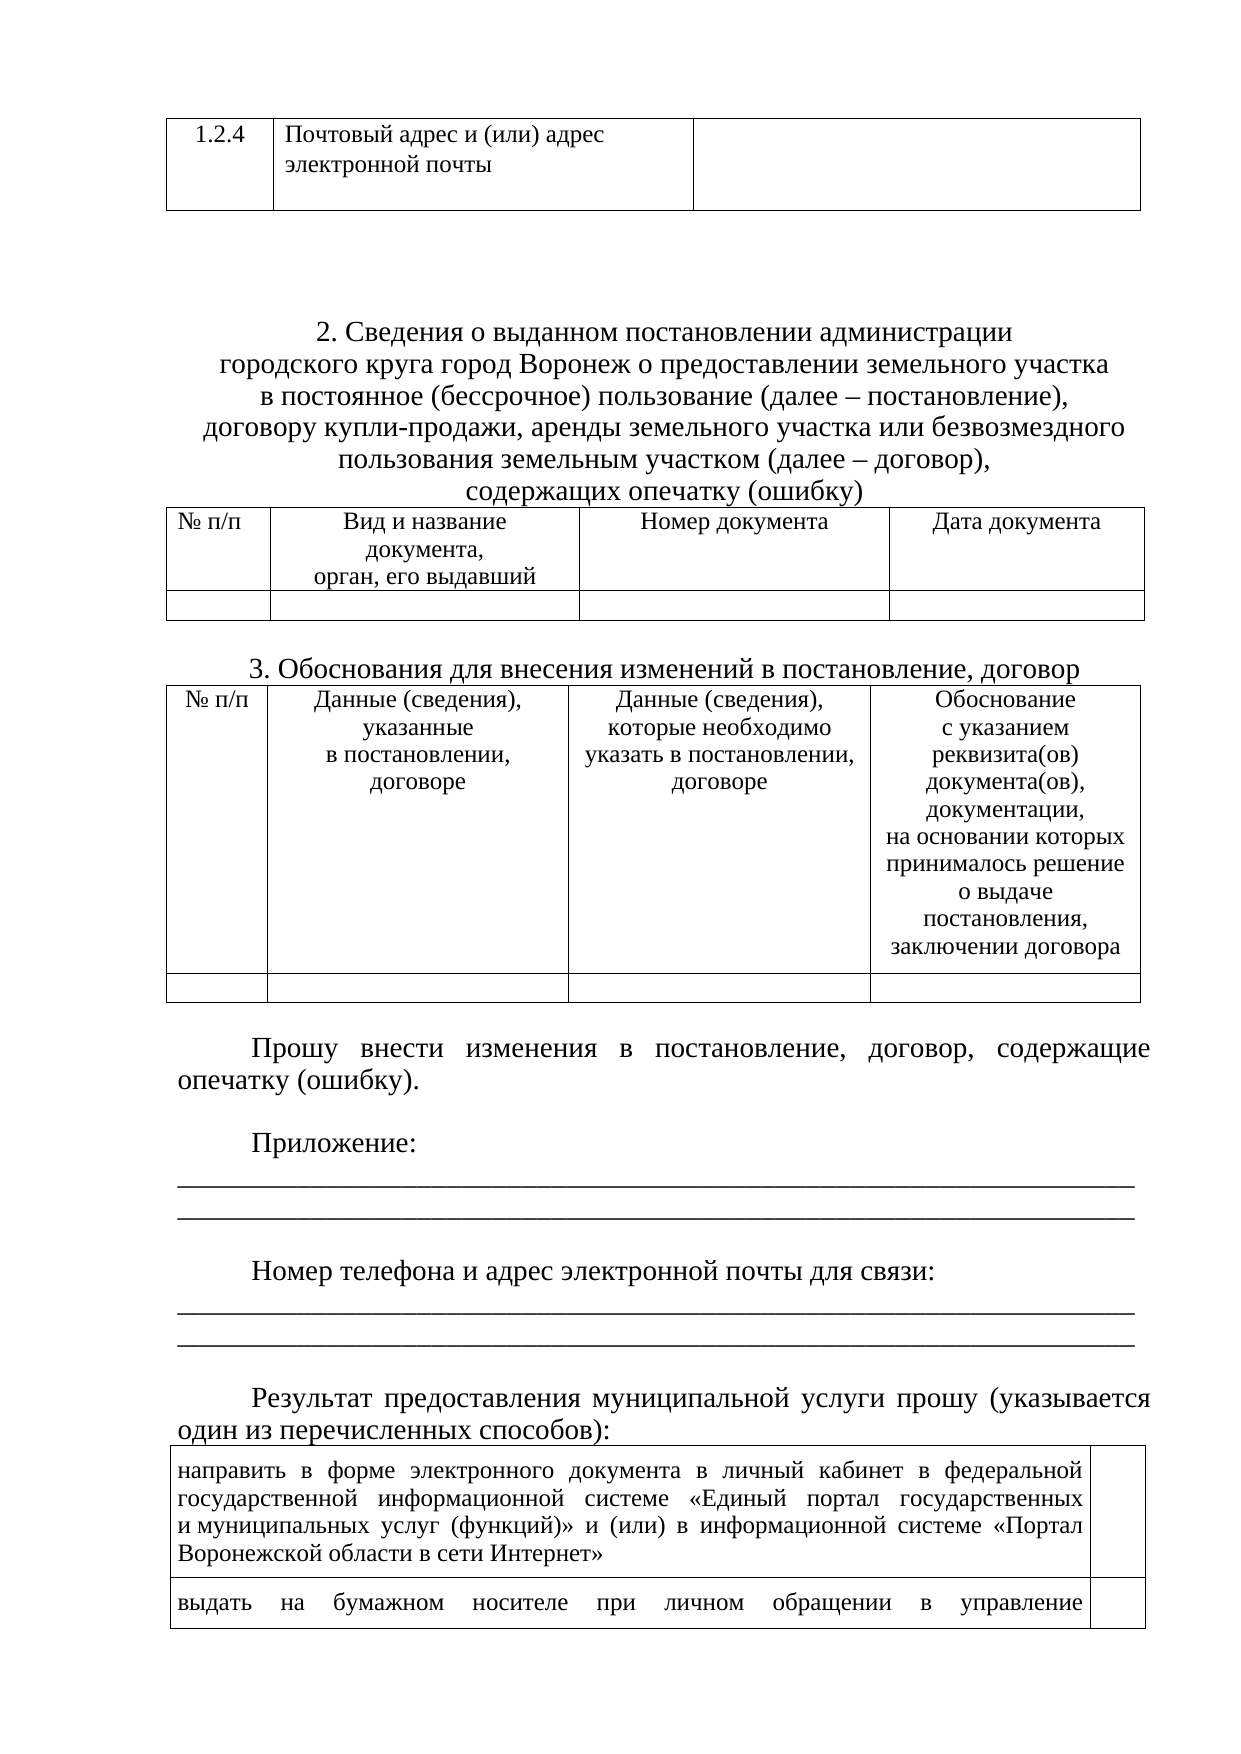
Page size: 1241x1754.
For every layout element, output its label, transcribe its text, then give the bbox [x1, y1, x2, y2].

table_cell [569, 974, 870, 1002]
text Номер телефона и адрес электронной почты для связи: [177, 1254, 1152, 1286]
text Прошу внести изменения в постановление, договор, содержащие опечатку (ошибку). [177, 1032, 1152, 1096]
text городского круга город Воронеж о предоставлении земельного участка [177, 348, 1152, 380]
text в постоянное (бессрочное) пользование (далее – постановление), [177, 380, 1152, 411]
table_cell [171, 1578, 1090, 1628]
table_cell [167, 974, 267, 1002]
table_cell [694, 119, 1140, 209]
table_cell Почтовый адрес и (или) адрес электронной почты [274, 119, 693, 209]
text Приложение: [177, 1127, 1152, 1159]
text ________________________________________________________________ [177, 1318, 1152, 1350]
table_cell [871, 974, 1140, 1002]
table_cell [890, 591, 1144, 620]
table_header Обоснование с указанием реквизита(ов) документа(ов), документации, на основании которых принималось решение о выдаче постановления, заключении договора [871, 686, 1140, 972]
table_header Данные (сведения), которые необходимо указать в постановлении, договоре [569, 686, 870, 972]
table_cell [268, 974, 568, 1002]
text Результат предоставления муниципальной услуги прошу (указывается один из перечисленных способов): [177, 1382, 1152, 1445]
table_header № п/п [167, 686, 267, 972]
table_header № п/п [167, 508, 270, 590]
text ________________________________________________________________ [177, 1286, 1152, 1318]
text договору купли-продажи, аренды земельного участка или безвозмездного пользования земельным участком (далее – договор), [177, 411, 1152, 475]
text 3. Обоснования для внесения изменений в постановление, договор [177, 653, 1152, 684]
table_cell [271, 591, 579, 620]
table_cell 1.2.4 [167, 119, 273, 209]
table_header направить в форме электронного документа в личный кабинет в федеральной государственной информационной системе «Единый портал государственных и муниципальных услуг (функций)» и (или) в информационной системе «Портал Воронежской области в сети Интернет» [171, 1446, 1090, 1577]
table_header Вид и название документа, орган, его выдавший [271, 508, 579, 590]
table_header Номер документа [580, 508, 889, 590]
table_cell [1091, 1578, 1145, 1628]
table_cell [167, 591, 270, 620]
text ________________________________________________________________ [177, 1191, 1152, 1223]
text ________________________________________________________________ [177, 1159, 1152, 1191]
text содержащих опечатку (ошибку) [177, 475, 1152, 507]
table_header Дата документа [890, 508, 1144, 590]
table_header [1091, 1446, 1145, 1577]
table_header Данные (сведения), указанные в постановлении, договоре [268, 686, 568, 972]
table_cell [580, 591, 889, 620]
text 2. Сведения о выданном постановлении администрации [177, 316, 1152, 348]
